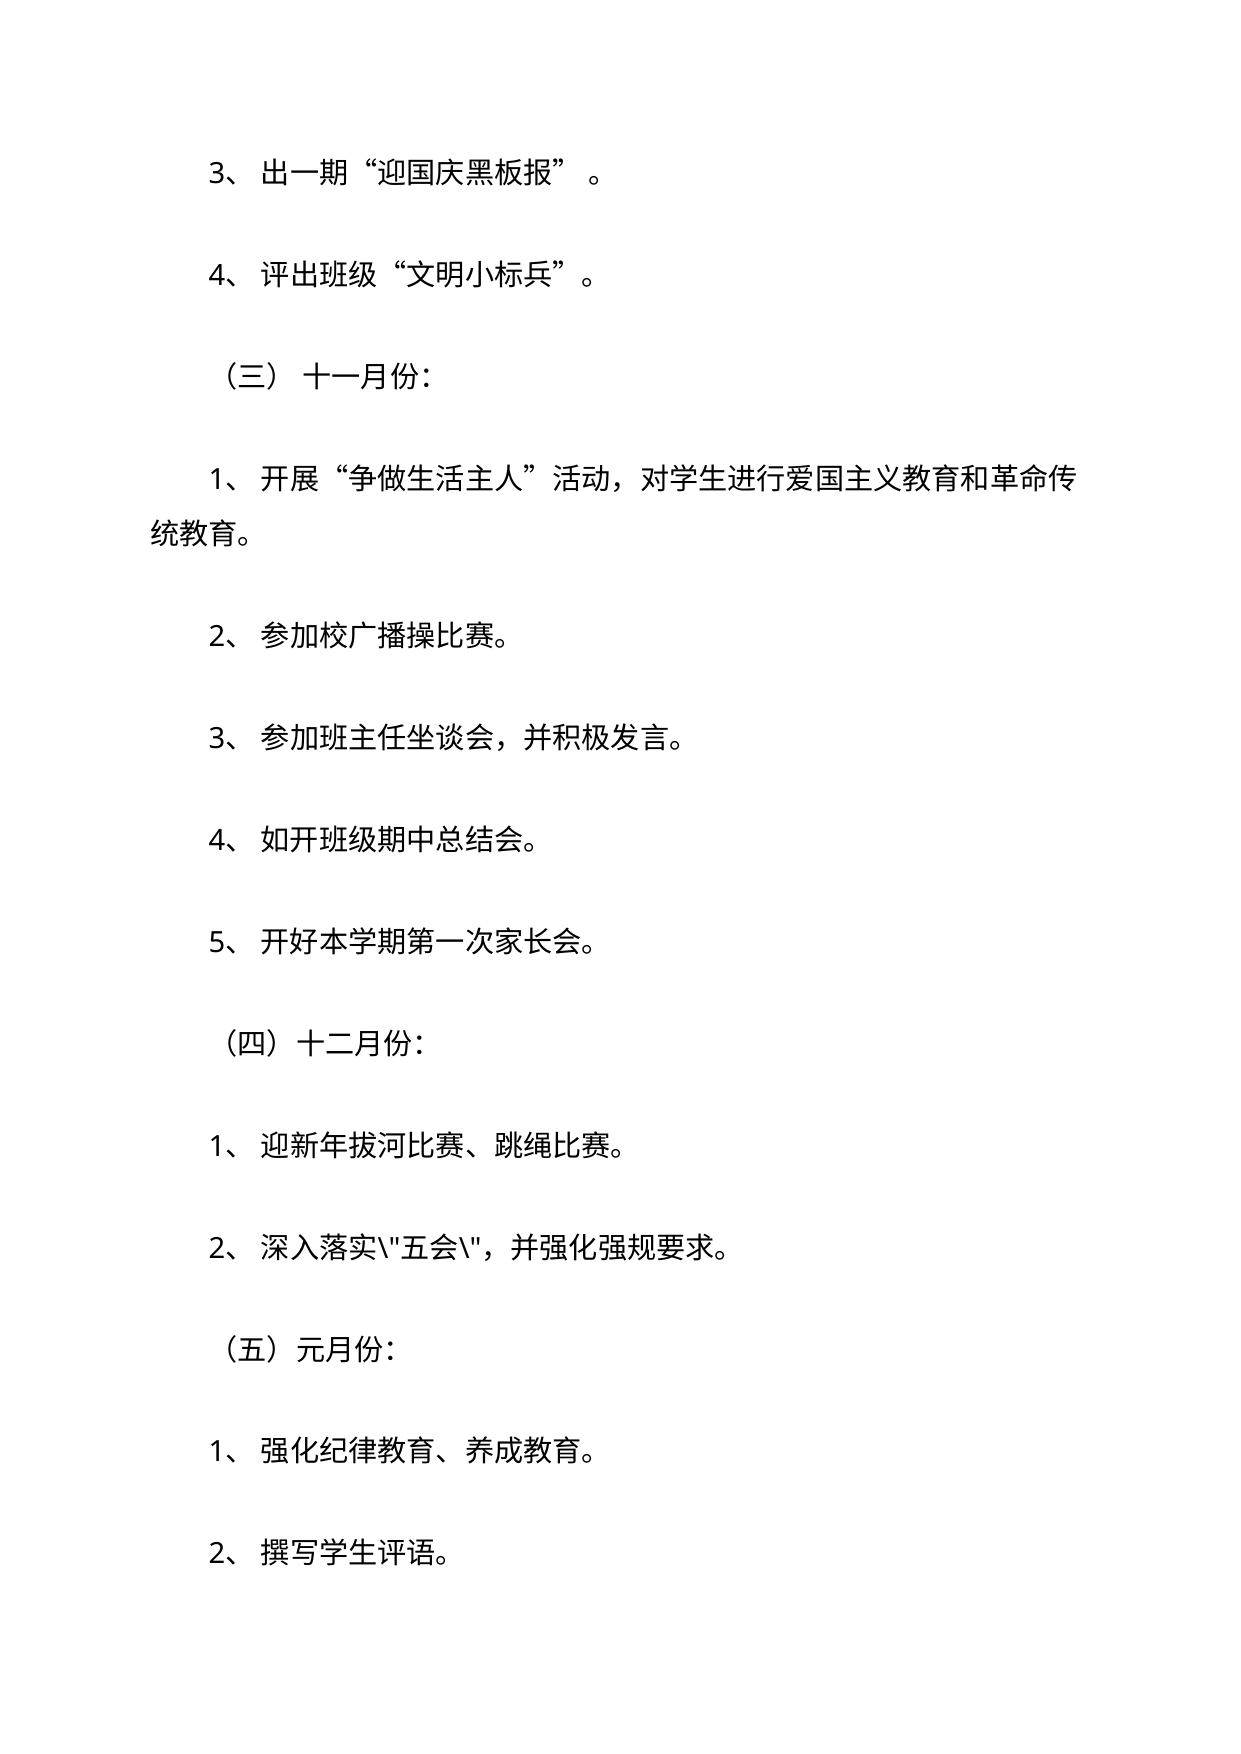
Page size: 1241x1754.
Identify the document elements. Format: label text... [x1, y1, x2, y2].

text 5、 开好本学期第一次家长会。 [150, 918, 1090, 961]
text 2、 深入落实\"五会\"，并强化强规要求。 [150, 1224, 1090, 1267]
text 1、 迎新年拔河比赛、跳绳比赛。 [150, 1122, 1090, 1164]
text （五）元月份： [150, 1326, 1090, 1368]
text 1、 开展“争做生活主人”活动，对学生进行爱国主义教育和革命传统教育。 [150, 456, 1090, 553]
text 3、 出一期“迎国庆黑板报” 。 [150, 150, 1090, 192]
text （三） 十一月份： [150, 354, 1090, 396]
text 4、 评出班级“文明小标兵”。 [150, 252, 1090, 294]
text 2、 参加校广播操比赛。 [150, 612, 1090, 655]
text （四）十二月份： [150, 1020, 1090, 1063]
text 2、 撰写学生评语。 [150, 1530, 1090, 1572]
text 1、 强化纪律教育、养成教育。 [150, 1428, 1090, 1470]
text 3、 参加班主任坐谈会，并积极发言。 [150, 714, 1090, 757]
text 4、 如开班级期中总结会。 [150, 816, 1090, 859]
